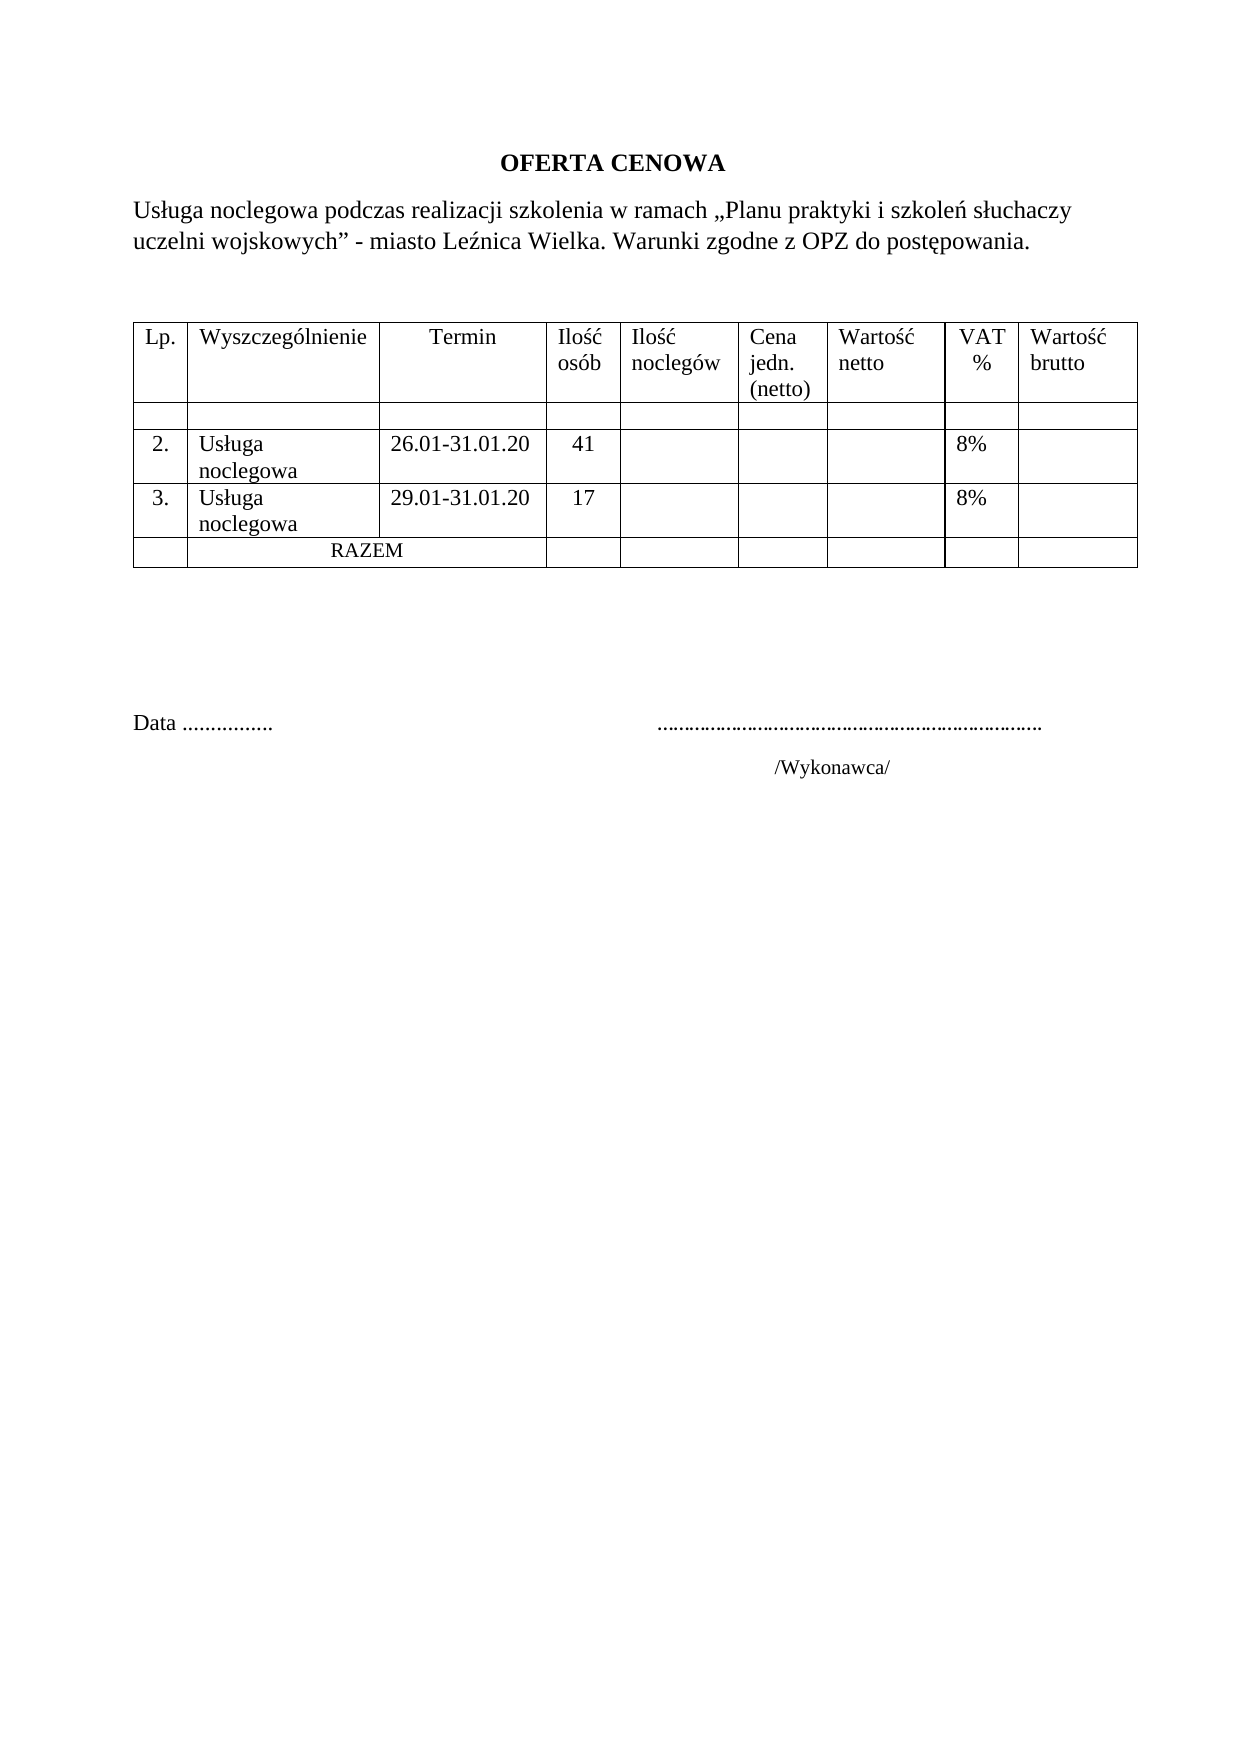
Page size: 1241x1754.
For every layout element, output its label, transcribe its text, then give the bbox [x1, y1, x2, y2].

text /Wykonawca/ [133, 755, 1093, 779]
table_header Wartość brutto [1019, 323, 1137, 402]
table_cell [1019, 538, 1137, 567]
table_cell [946, 538, 1018, 567]
table_cell Usługa noclegowa [188, 430, 379, 483]
table_cell Usługa noclegowa [188, 484, 379, 537]
table_cell 41 [547, 430, 620, 483]
table_cell 3. [134, 484, 187, 537]
table_cell [188, 403, 379, 429]
table_cell [621, 430, 738, 483]
table_header Ilość osób [547, 323, 620, 402]
table_cell [1019, 484, 1137, 537]
table_header Ilość noclegów [621, 323, 738, 402]
table_cell [828, 430, 944, 483]
table_cell [828, 484, 944, 537]
table_cell [1019, 430, 1137, 483]
table_cell [946, 403, 1018, 429]
text OFERTA CENOWA [133, 148, 1093, 176]
table_header VAT % [946, 323, 1018, 402]
table_cell [739, 484, 827, 537]
text Data ................ ………………………………………………………………. [133, 708, 1093, 736]
table_cell [828, 403, 944, 429]
table_cell 29.01-31.01.20 [380, 484, 546, 537]
table_cell RAZEM [188, 538, 546, 567]
table_header Lp. [134, 323, 187, 402]
table_cell [621, 403, 738, 429]
table_cell 17 [547, 484, 620, 537]
table_header Termin [380, 323, 546, 402]
table_cell [134, 403, 187, 429]
table_header Cena jedn. (netto) [739, 323, 827, 402]
table_cell [739, 430, 827, 483]
table_header Wartość netto [828, 323, 944, 402]
table_cell 26.01-31.01.20 [380, 430, 546, 483]
table_cell [547, 538, 620, 567]
table_cell 8% [946, 484, 1018, 537]
table_cell 2. [134, 430, 187, 483]
table_cell [1019, 403, 1137, 429]
table_cell [547, 403, 620, 429]
table_cell 8% [946, 430, 1018, 483]
table_cell [739, 403, 827, 429]
table_header Wyszczególnienie [188, 323, 379, 402]
table_cell [380, 403, 546, 429]
text Usługa noclegowa podczas realizacji szkolenia w ramach „Planu praktyki i szkoleń słuchaczy uczelni wojskowych” - miasto Leźnica Wielka. Warunki zgodne z OPZ do postępowania. [133, 195, 1093, 255]
table_cell [621, 538, 738, 567]
table_cell [828, 538, 944, 567]
table_cell [621, 484, 738, 537]
table_cell [739, 538, 827, 567]
table_cell [134, 538, 187, 567]
